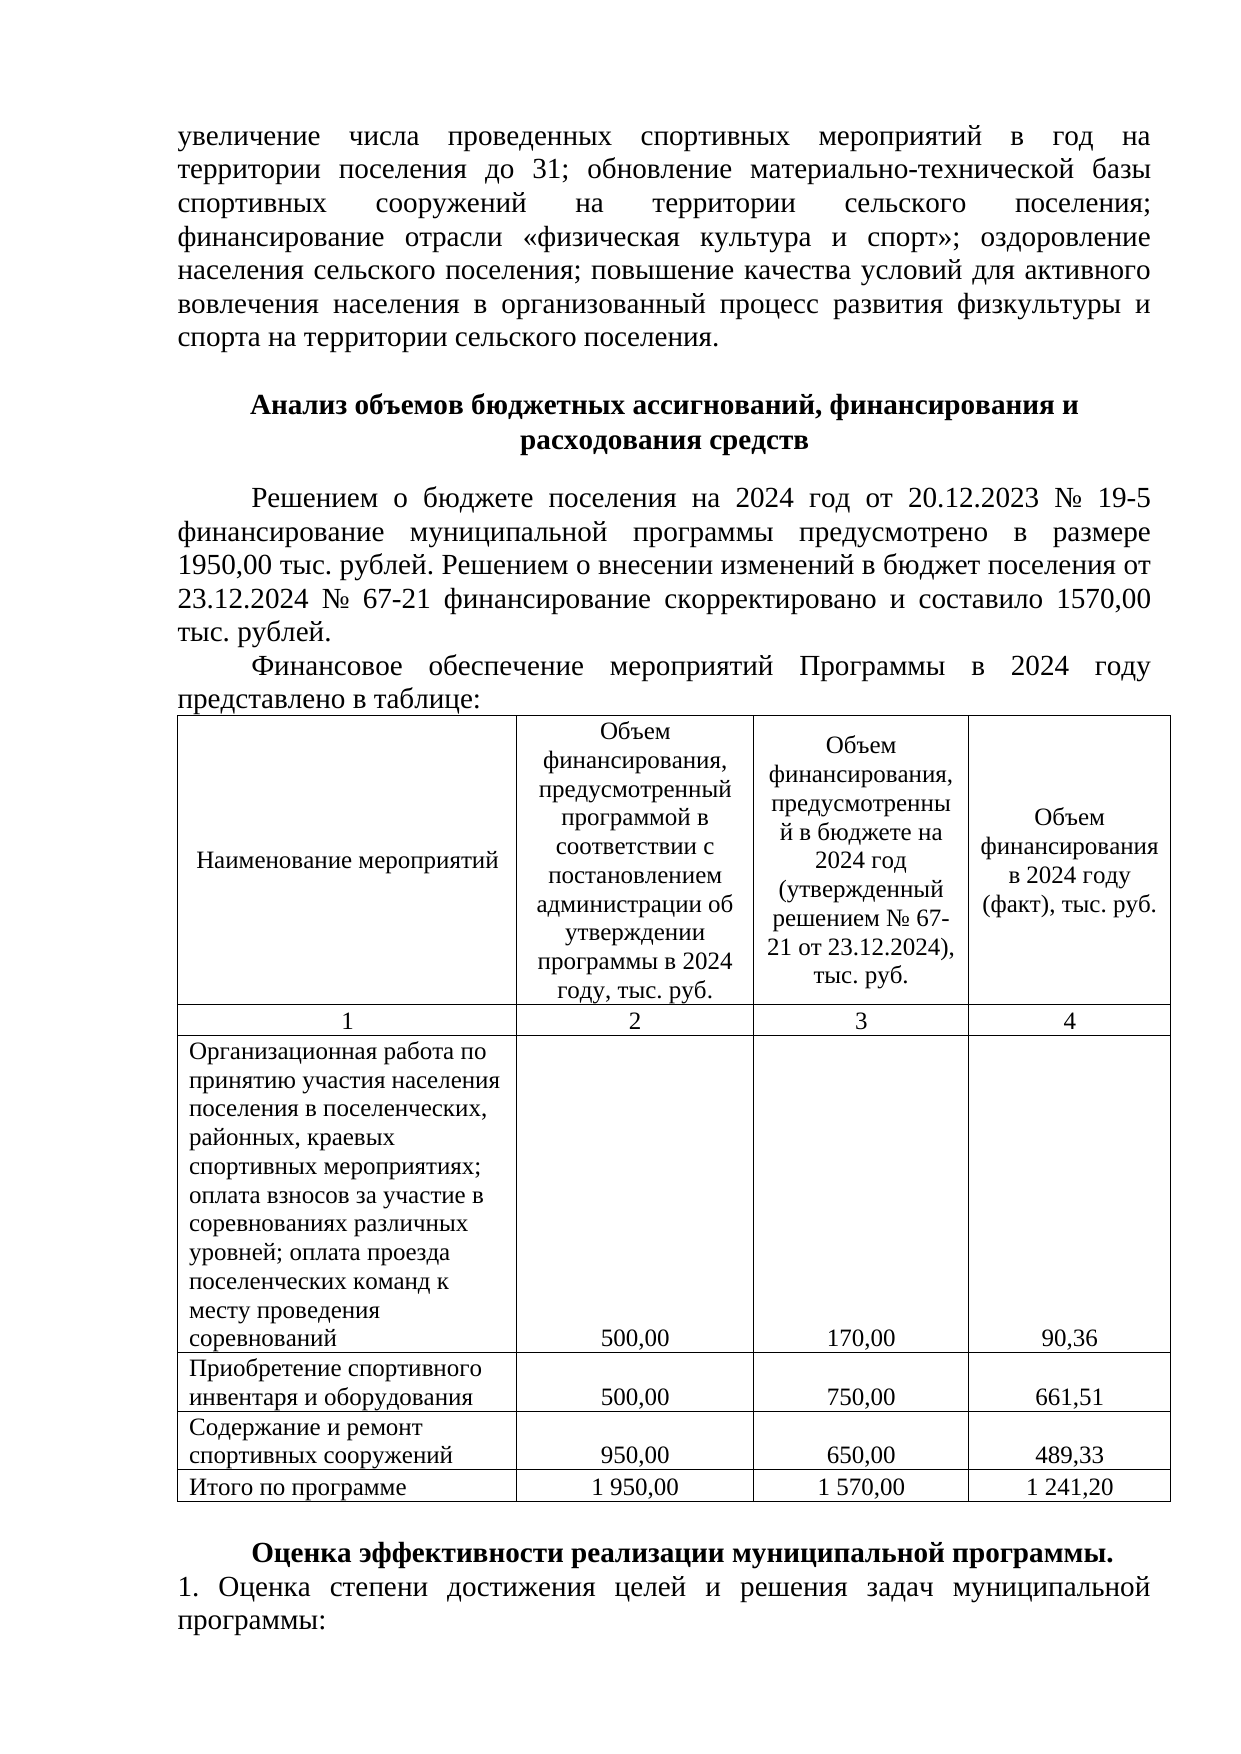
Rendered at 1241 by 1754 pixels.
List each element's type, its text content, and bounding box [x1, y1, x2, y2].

table_cell 170,00 [754, 1036, 968, 1352]
table_cell Содержание и ремонт спортивных сооружений [178, 1412, 516, 1469]
table_cell 1 241,20 [969, 1470, 1170, 1501]
table_cell 500,00 [517, 1353, 753, 1411]
table_cell 1 570,00 [754, 1470, 968, 1501]
table_cell 3 [754, 1005, 968, 1035]
table_header Объем финансирования в 2024 году (факт), тыс. руб. [969, 716, 1170, 1004]
table_header Объем финансирования, предусмотренный программой в соответствии с постановлением администрации об утверждении программы в 2024 году, тыс. руб. [517, 716, 753, 1004]
text Решением о бюджете поселения на 2024 год от 20.12.2023 № 19-5 финансирование муниципальной программы предусмотрено в размере 1950,00 тыс. рублей. Решением о внесении изменений в бюджет поселения от 23.12.2024 № 67-21 финансирование скорректировано и составило 1570,00 тыс. рублей. [177, 480, 1152, 648]
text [177, 118, 1152, 353]
table_cell 650,00 [754, 1412, 968, 1469]
table_cell Итого по программе [178, 1470, 516, 1501]
text Оценка эффективности реализации муниципальной программы. [177, 1535, 1152, 1569]
table_cell 4 [969, 1005, 1170, 1035]
text Анализ объемов бюджетных ассигнований, финансирования и расходования средств [177, 386, 1152, 455]
text Финансовое обеспечение мероприятий Программы в 2024 году представлено в таблице: [177, 648, 1152, 715]
table_header Объем финансирования, предусмотренный в бюджете на 2024 год (утвержденный решением № 67-21 от 23.12.2024), тыс. руб. [754, 716, 968, 1004]
table_cell 1 [178, 1005, 516, 1035]
table_cell 2 [517, 1005, 753, 1035]
table_cell 661,51 [969, 1353, 1170, 1411]
table_cell 90,36 [969, 1036, 1170, 1352]
table_cell Организационная работа по принятию участия населения поселения в поселенческих, районных, краевых спортивных мероприятиях; оплата взносов за участие в соревнованиях различных уровней; оплата проезда поселенческих команд к месту проведения соревнований [178, 1036, 516, 1352]
table_cell 489,33 [969, 1412, 1170, 1469]
table_cell 750,00 [754, 1353, 968, 1411]
table_cell 950,00 [517, 1412, 753, 1469]
table_cell Приобретение спортивного инвентаря и оборудования [178, 1353, 516, 1411]
table_cell 1 950,00 [517, 1470, 753, 1501]
table_header Наименование мероприятий [178, 716, 516, 1004]
text 1. Оценка степени достижения целей и решения задач муниципальной программы: [177, 1569, 1152, 1636]
table_cell 500,00 [517, 1036, 753, 1352]
